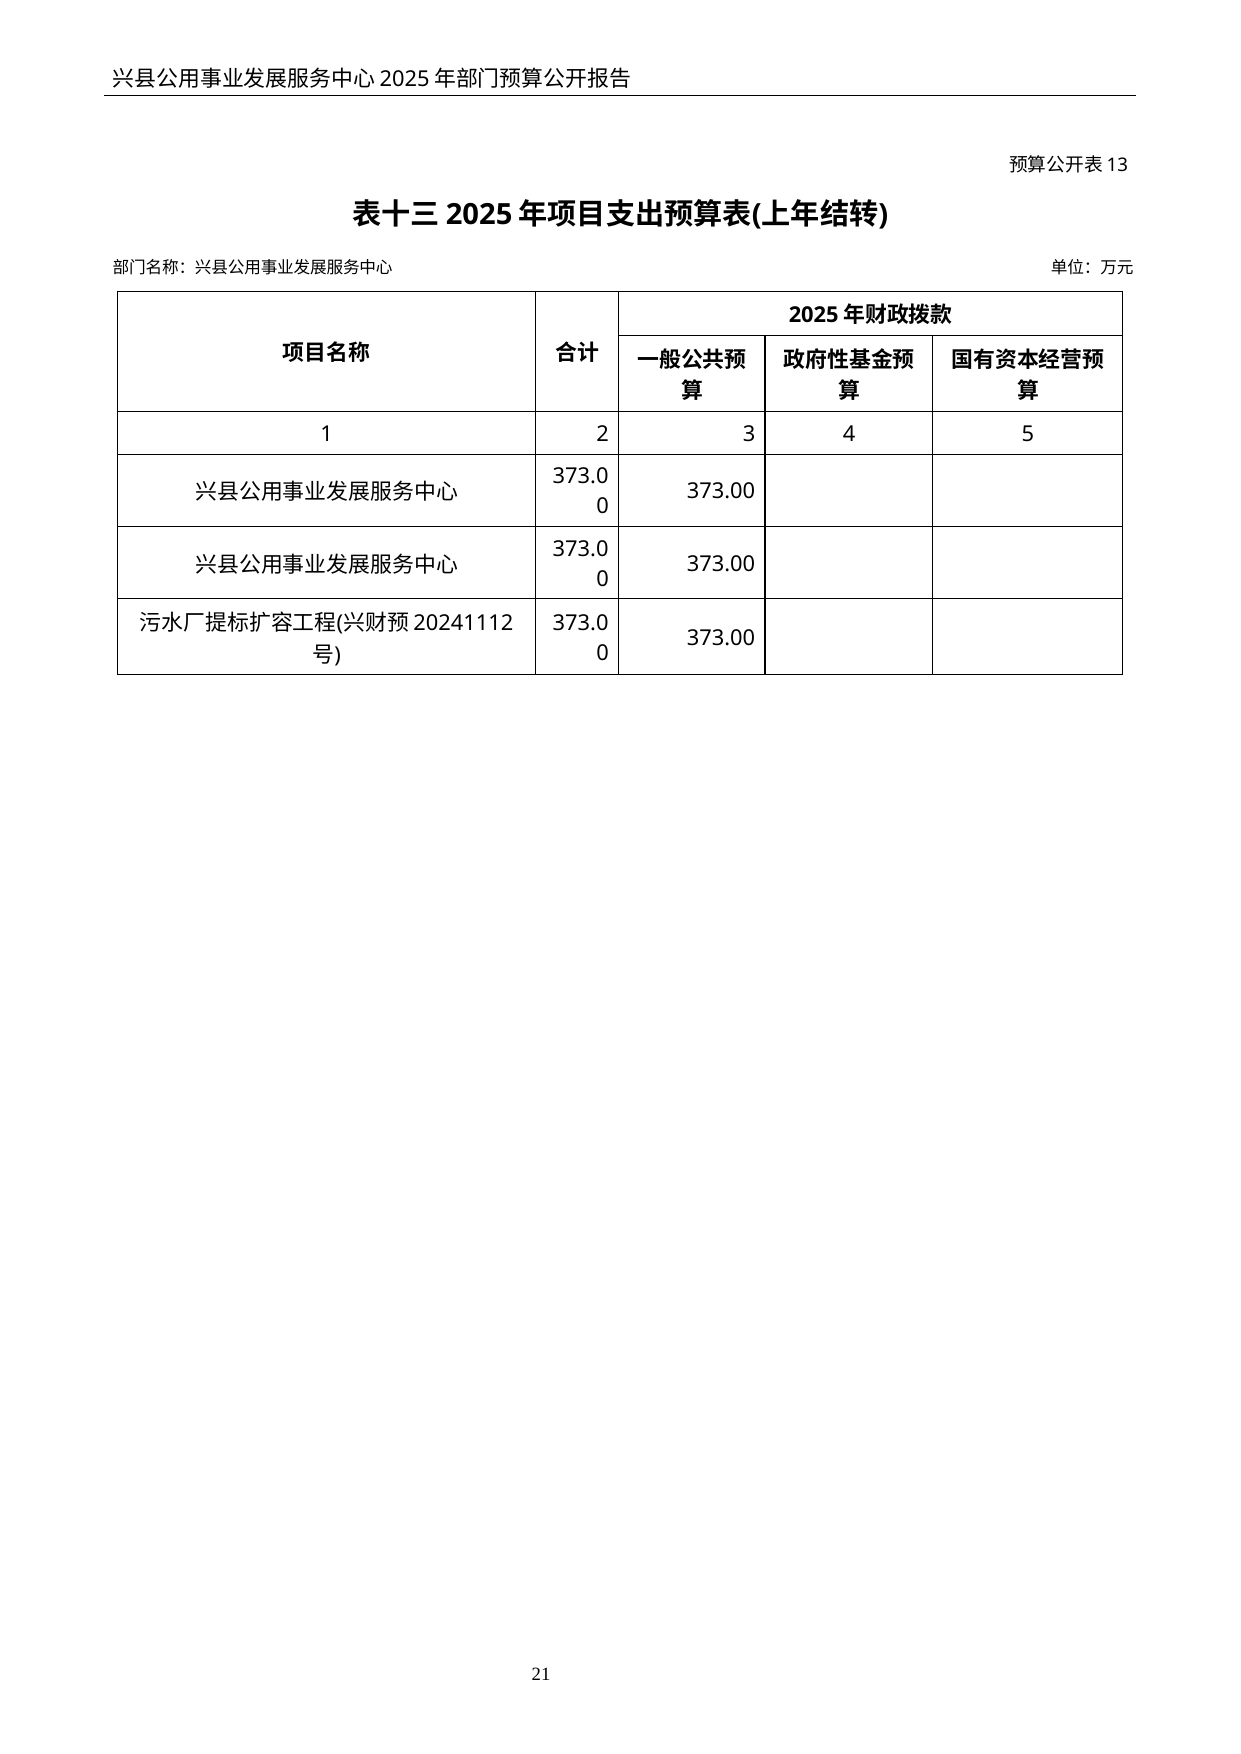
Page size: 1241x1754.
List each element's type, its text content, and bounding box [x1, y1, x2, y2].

table_cell [766, 599, 932, 674]
table_cell 1 [118, 412, 535, 453]
table_cell [766, 527, 932, 598]
table_cell 4 [766, 412, 932, 453]
table_cell 政府性基金预算 [766, 336, 932, 411]
table_cell 5 [933, 412, 1122, 453]
table_cell [933, 455, 1122, 526]
table_cell [933, 527, 1122, 598]
table_cell 2 [536, 412, 618, 453]
table_cell 兴县公用事业发展服务中心 [118, 527, 535, 598]
table_cell 污水厂提标扩容工程(兴财预20241112号) [118, 599, 535, 674]
table_cell 373.00 [536, 599, 618, 674]
table_cell 3 [619, 412, 764, 453]
table_cell 一般公共预算 [619, 336, 764, 411]
table_cell 373.00 [619, 599, 764, 674]
table_header 2025年财政拨款 [619, 292, 1122, 335]
table_cell 373.00 [536, 455, 618, 526]
table_cell [933, 599, 1122, 674]
table_header 项目名称 [118, 292, 535, 411]
table_cell 兴县公用事业发展服务中心 [118, 455, 535, 526]
text 预算公开表13 [112, 150, 1128, 177]
table_cell [766, 455, 932, 526]
table_header 合计 [536, 292, 618, 411]
list 表十三2025年项目支出预算表(上年结转) [112, 191, 1128, 233]
table_cell 国有资本经营预算 [933, 336, 1122, 411]
text 部门名称：兴县公用事业发展服务中心 单位：万元 [112, 254, 1128, 278]
table_cell 373.00 [619, 527, 764, 598]
table_cell 373.00 [536, 527, 618, 598]
table_cell 373.00 [619, 455, 764, 526]
